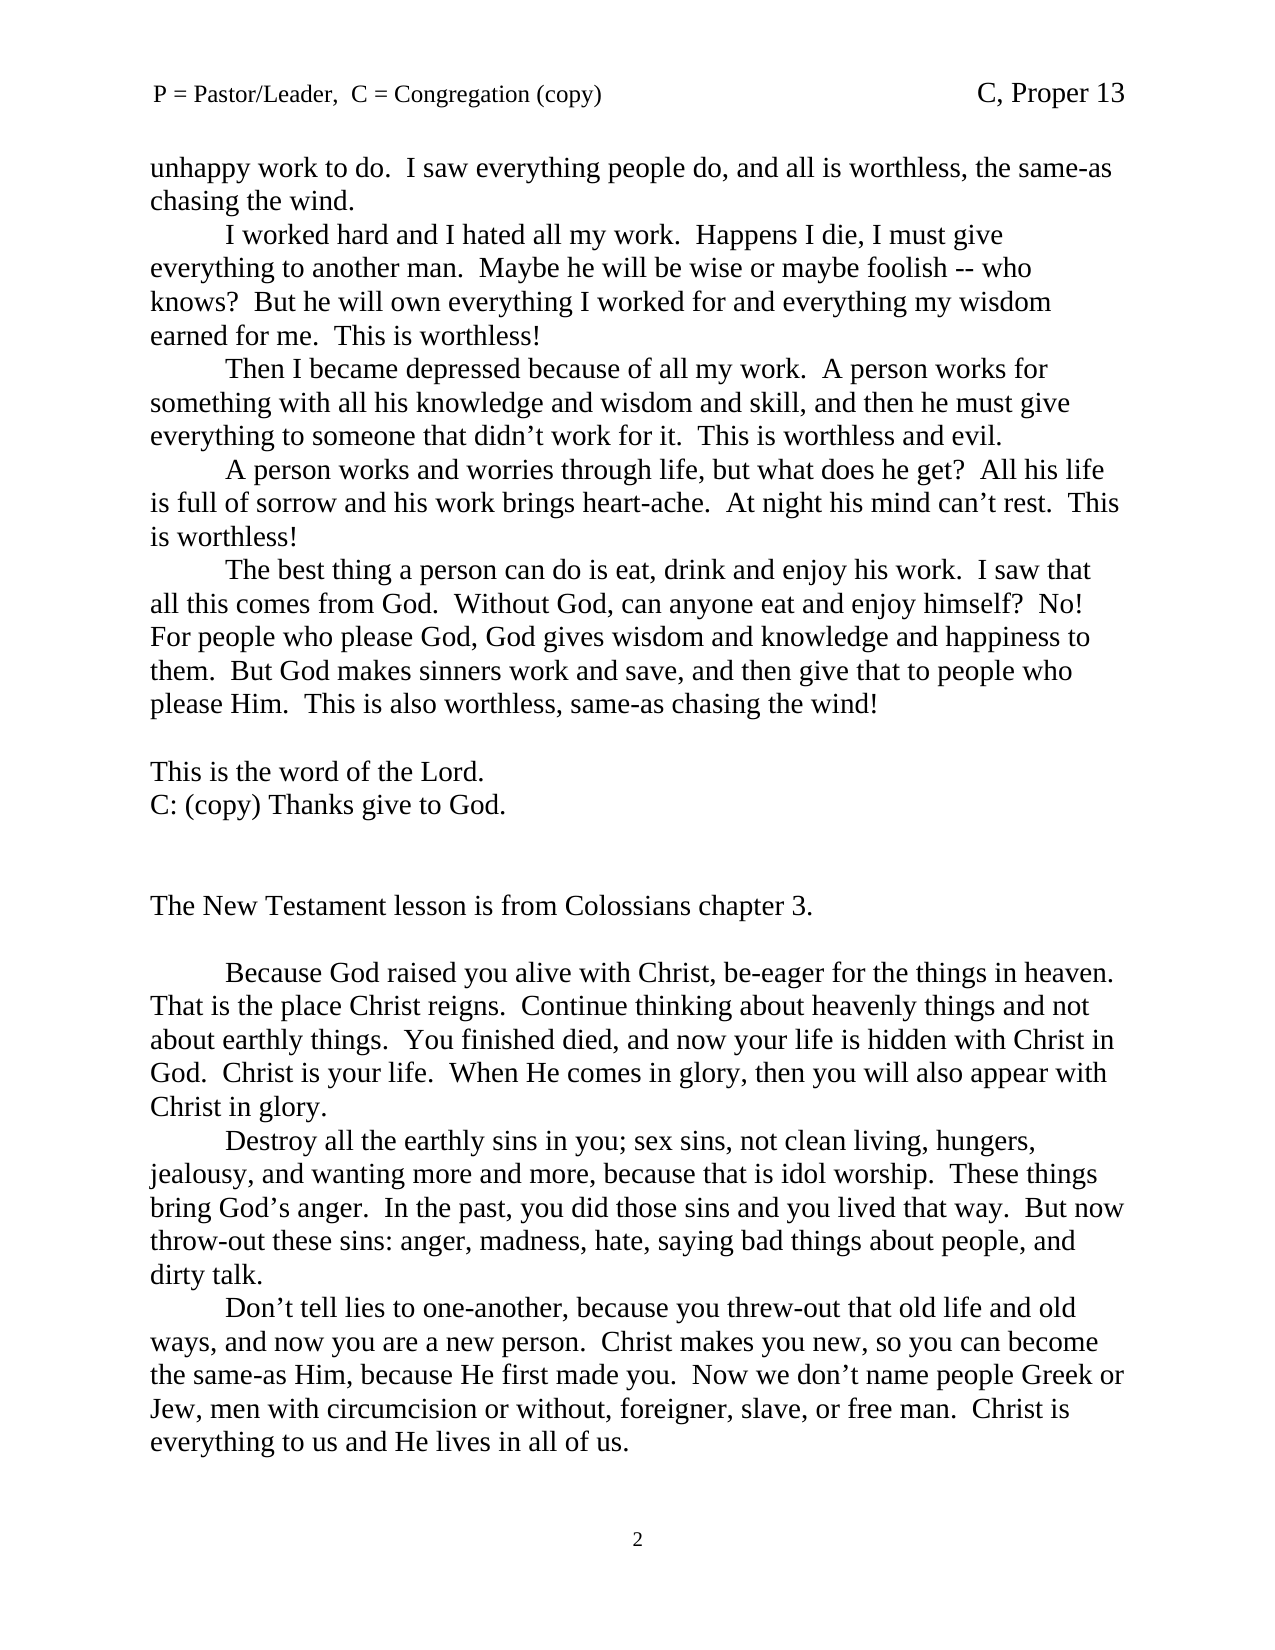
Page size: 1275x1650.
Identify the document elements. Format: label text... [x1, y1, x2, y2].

text Don’t tell lies to one-another, because you threw-out that old life and old ways, and now you are a new person. Christ makes you new, so you can become the same-as Him, because He first made you. Now we don’t name people Greek or Jew, men with circumcision or without, foreigner, slave, or free man. Christ is everything to us and He lives in all of us. [150, 1290, 1125, 1458]
text A person works and worries through life, but what does he get? All his life is full of sorrow and his work brings heart-ache. At night his mind can’t rest. This is worthless! [150, 452, 1125, 552]
text This is the word of the Lord. [150, 754, 1125, 787]
text Then I became depressed because of all my work. A person works for something with all his knowledge and wisdom and skill, and then he must give everything to someone that didn’t work for it. This is worthless and evil. [150, 351, 1125, 452]
text Destroy all the earthly sins in you; sex sins, not clean living, hungers, jealousy, and wanting more and more, because that is idol worship. These things bring God’s anger. In the past, you did those sins and you lived that way. But now throw-out these sins: anger, madness, hate, saying bad things about people, and dirty talk. [150, 1123, 1125, 1290]
text The New Testament lesson is from Colossians chapter 3. [150, 888, 1125, 921]
text C: (copy) Thanks give to God. [150, 787, 1125, 821]
text Because God raised you alive with Christ, be-eager for the things in heaven. That is the place Christ reigns. Continue thinking about heavenly things and not about earthly things. You finished died, and now your life is hidden with Christ in God. Christ is your life. When He comes in glory, then you will also appear with Christ in glory. [150, 955, 1125, 1123]
text The best thing a person can do is eat, drink and enjoy his work. I saw that all this comes from God. Without God, can anyone eat and enjoy himself? No! For people who please God, God gives wisdom and knowledge and happiness to them. But God makes sinners work and save, and then give that to people who please Him. This is also worthless, same-as chasing the wind! [150, 552, 1125, 720]
text I worked hard and I hated all my work. Happens I die, I must give everything to another man. Maybe he will be wise or maybe foolish -- who knows? But he will own everything I worked for and everything my wisdom earned for me. This is worthless! [150, 217, 1125, 351]
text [150, 150, 1125, 217]
